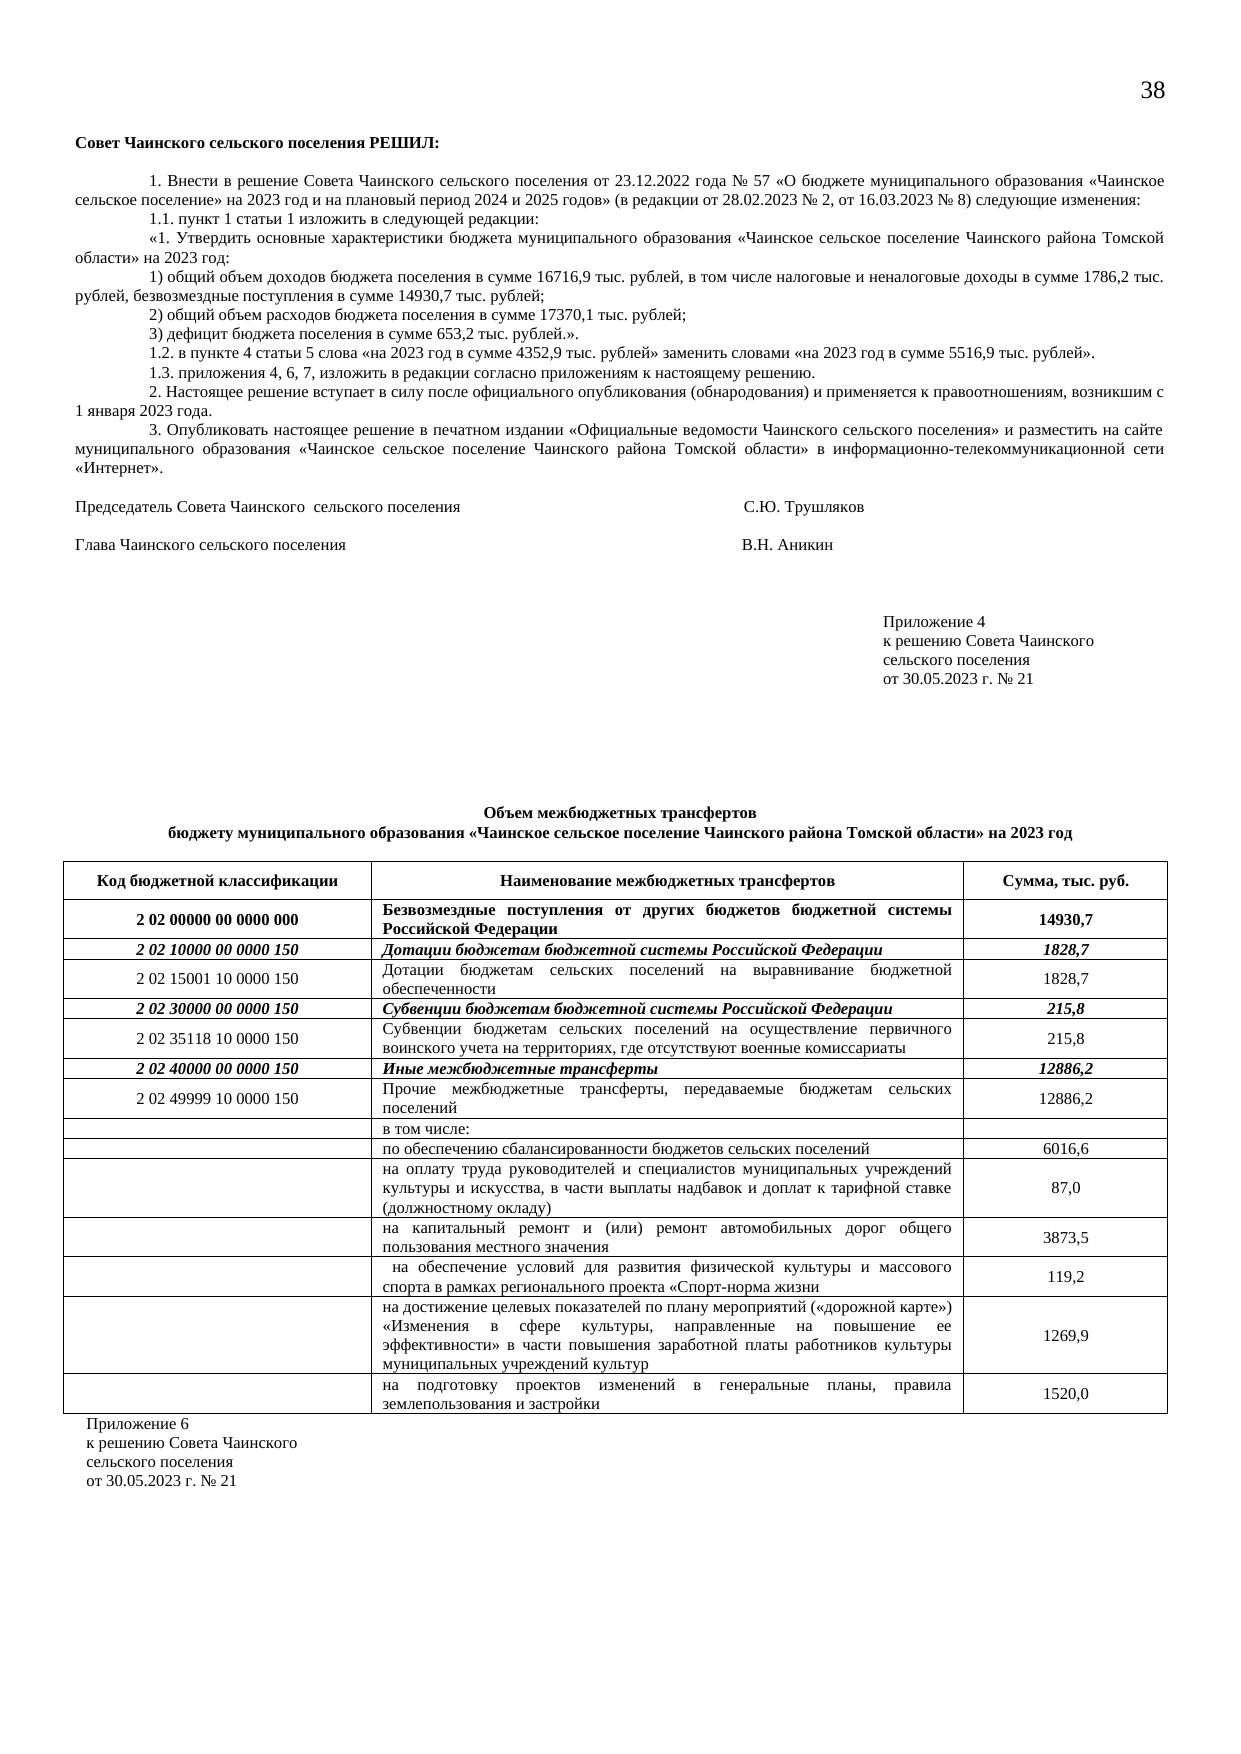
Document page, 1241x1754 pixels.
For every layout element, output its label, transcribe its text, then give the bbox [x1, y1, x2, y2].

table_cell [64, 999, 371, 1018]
text 2. Настоящее решение вступает в силу после официального опубликования (обнародования) и применяется к правоотношениям, возникшим с 1 января 2023 года. [75, 382, 1165, 420]
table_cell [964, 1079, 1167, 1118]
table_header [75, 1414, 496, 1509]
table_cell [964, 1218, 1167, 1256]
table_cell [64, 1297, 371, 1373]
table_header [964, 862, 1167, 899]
text 3) дефицит бюджета поселения в сумме 653,2 тыс. рублей.». [75, 324, 1165, 343]
text Председатель Совета Чаинского сельского поселения С.Ю. Трушляков [75, 497, 1165, 516]
text 3. Опубликовать настоящее решение в печатном издании «Официальные ведомости Чаинского сельского поселения» и разместить на сайте муниципального образования «Чаинское сельское поселение Чаинского района Томской области» в информационно-телекоммуникационной сети «Интернет». [75, 420, 1165, 477]
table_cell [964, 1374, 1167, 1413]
text Совет Чаинского сельского поселения РЕШИЛ: [75, 132, 1165, 152]
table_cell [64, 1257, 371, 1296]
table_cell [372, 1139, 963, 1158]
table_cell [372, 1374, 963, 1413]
text 2) общий объем расходов бюджета поселения в сумме 17370,1 тыс. рублей; [75, 305, 1165, 324]
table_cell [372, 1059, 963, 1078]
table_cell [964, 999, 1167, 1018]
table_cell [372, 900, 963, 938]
text Объем межбюджетных трансфертов [75, 803, 1165, 822]
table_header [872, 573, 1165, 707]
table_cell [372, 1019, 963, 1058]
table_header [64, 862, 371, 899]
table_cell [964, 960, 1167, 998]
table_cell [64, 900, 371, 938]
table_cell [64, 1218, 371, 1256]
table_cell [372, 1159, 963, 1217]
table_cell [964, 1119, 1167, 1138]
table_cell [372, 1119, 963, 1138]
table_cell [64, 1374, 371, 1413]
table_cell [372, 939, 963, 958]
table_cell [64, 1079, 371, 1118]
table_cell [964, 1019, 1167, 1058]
text 1) общий объем доходов бюджета поселения в сумме 16716,9 тыс. рублей, в том числе налоговые и неналоговые доходы в сумме 1786,2 тыс. рублей, безвозмездные поступления в сумме 14930,7 тыс. рублей; [75, 267, 1165, 305]
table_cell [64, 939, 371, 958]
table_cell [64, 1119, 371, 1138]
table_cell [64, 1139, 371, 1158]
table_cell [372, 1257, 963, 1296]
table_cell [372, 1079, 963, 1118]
text 1.2. в пункте 4 статьи 5 слова «на 2023 год в сумме 4352,9 тыс. рублей» заменить словами «на 2023 год в сумме 5516,9 тыс. рублей». [75, 343, 1165, 362]
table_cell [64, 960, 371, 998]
text бюджету муниципального образования «Чаинское сельское поселение Чаинского района Томской области» на 2023 год [75, 822, 1165, 842]
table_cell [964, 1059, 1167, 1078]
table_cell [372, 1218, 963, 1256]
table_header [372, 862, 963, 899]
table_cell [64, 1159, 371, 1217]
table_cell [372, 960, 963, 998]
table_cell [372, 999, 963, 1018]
text 1.3. приложения 4, 6, 7, изложить в редакции согласно приложениям к настоящему решению. [75, 362, 1165, 382]
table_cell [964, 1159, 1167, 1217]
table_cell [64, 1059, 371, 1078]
text Глава Чаинского сельского поселения В.Н. Аникин [75, 535, 1165, 554]
text «1. Утвердить основные характеристики бюджета муниципального образования «Чаинское сельское поселение Чаинского района Томской области» на 2023 год: [75, 228, 1165, 267]
text 1.1. пункт 1 статьи 1 изложить в следующей редакции: [75, 209, 1165, 228]
text 1. Внести в решение Совета Чаинского сельского поселения от 23.12.2022 года № 57 «О бюджете муниципального образования «Чаинское сельское поселение» на 2023 год и на плановый период 2024 и 2025 годов» (в редакции от 28.02.2023 № 2, от 16.03.2023 № 8) следующие изменения: [75, 171, 1165, 209]
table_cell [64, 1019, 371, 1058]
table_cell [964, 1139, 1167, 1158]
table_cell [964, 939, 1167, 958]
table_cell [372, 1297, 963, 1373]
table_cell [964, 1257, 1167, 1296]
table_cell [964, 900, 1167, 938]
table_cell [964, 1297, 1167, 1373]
